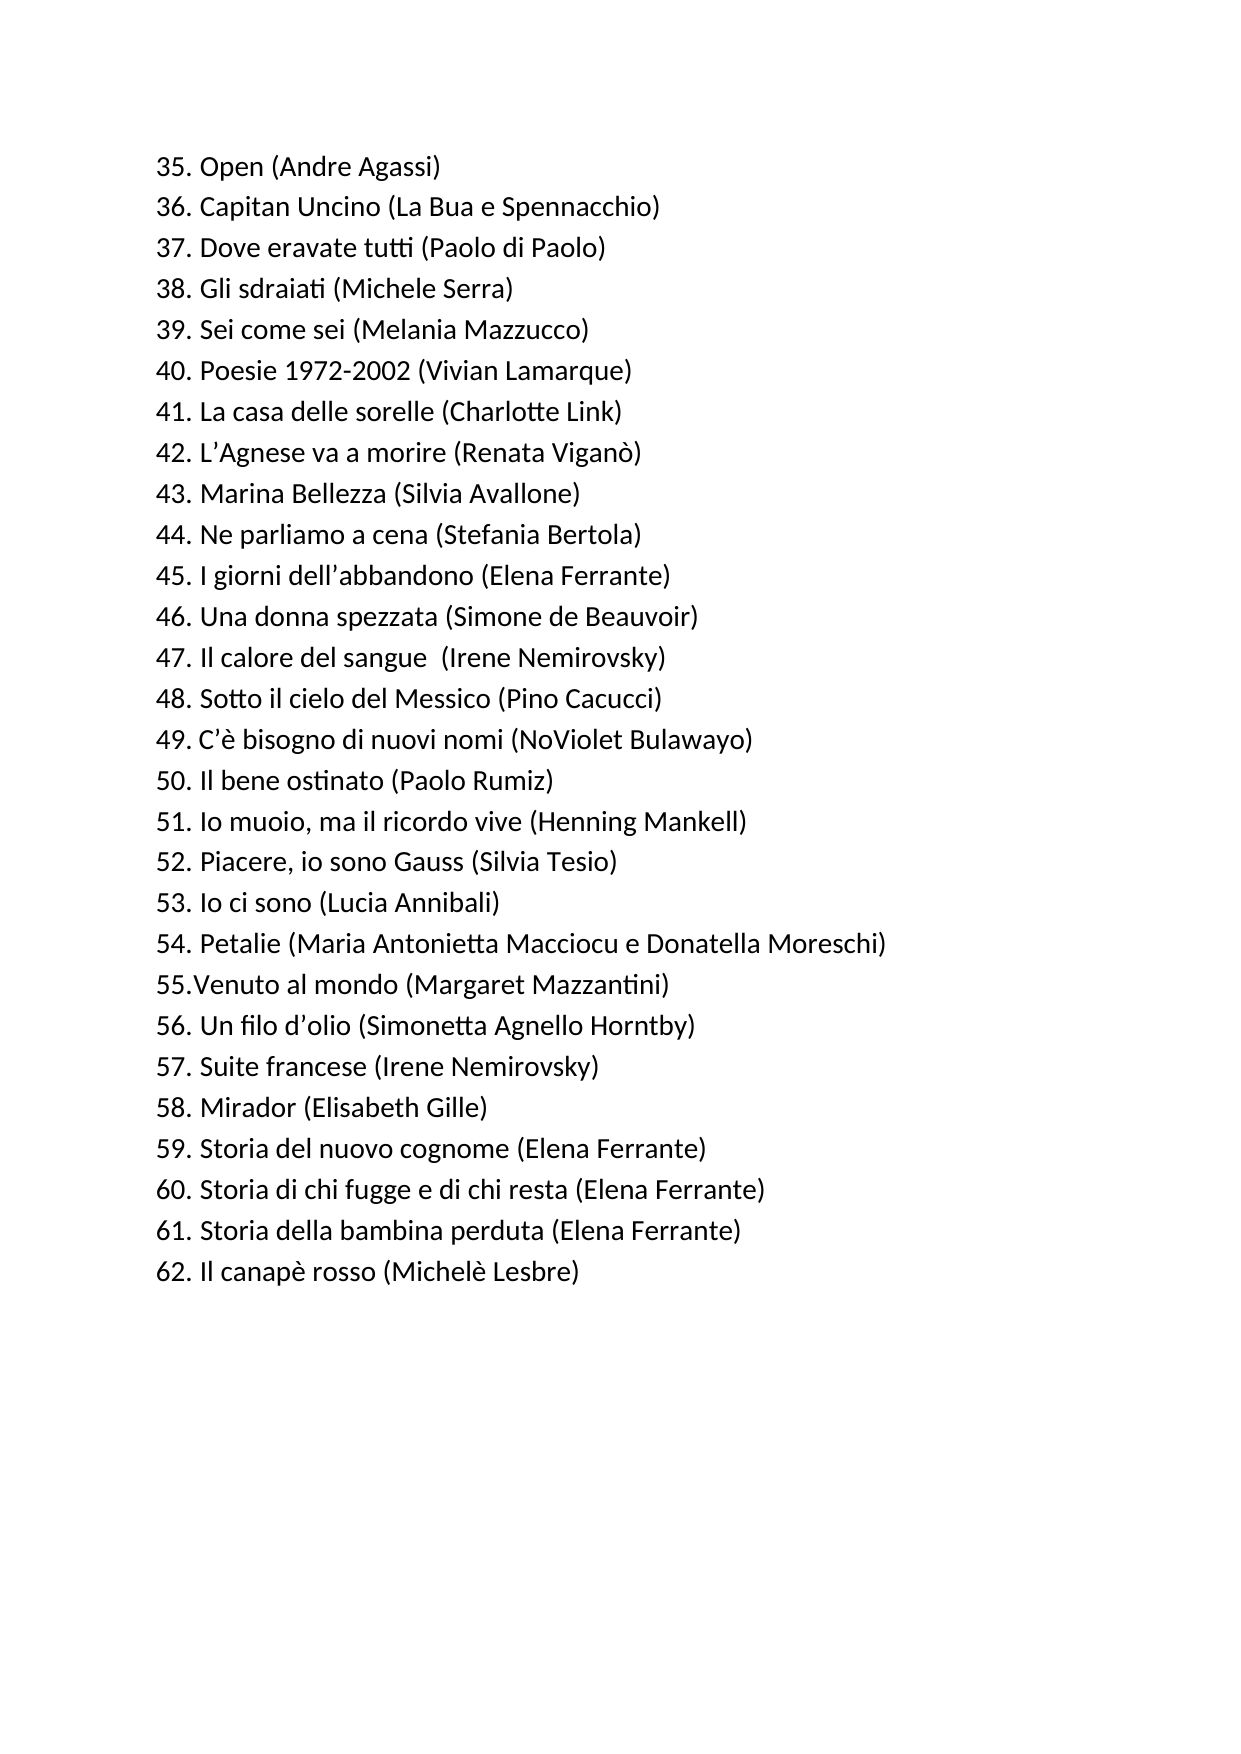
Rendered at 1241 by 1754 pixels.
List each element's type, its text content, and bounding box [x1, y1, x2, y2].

list Storia del nuovo cognome (Elena Ferrante) [156, 1130, 1122, 1166]
list Ne parliamo a cena (Stefania Bertola) [156, 516, 1122, 552]
list Venuto al mondo (Margaret Mazzantini) [156, 966, 1122, 1002]
list Io ci sono (Lucia Annibali) [156, 884, 1122, 920]
list Storia della bambina perduta (Elena Ferrante) [156, 1212, 1122, 1248]
list Poesie 1972-2002 (Vivian Lamarque) [156, 352, 1122, 388]
list Il canapè rosso (Michelè Lesbre) [156, 1253, 1122, 1288]
list Il calore del sangue (Irene Nemirovsky) [156, 639, 1122, 674]
list Sotto il cielo del Messico (Pino Cacucci) [156, 680, 1122, 715]
list Una donna spezzata (Simone de Beauvoir) [156, 598, 1122, 633]
list Open (Andre Agassi) [156, 148, 1122, 183]
list La casa delle sorelle (Charlotte Link) [156, 393, 1122, 429]
list Storia di chi fugge e di chi resta (Elena Ferrante) [156, 1171, 1122, 1207]
list I giorni dell’abbandono (Elena Ferrante) [156, 557, 1122, 593]
list Sei come sei (Melania Mazzucco) [156, 311, 1122, 347]
list Dove eravate tutti (Paolo di Paolo) [156, 229, 1122, 265]
list Capitan Uncino (La Bua e Spennacchio) [156, 188, 1122, 224]
list L’Agnese va a morire (Renata Viganò) [156, 434, 1122, 470]
list Un filo d’olio (Simonetta Agnello Horntby) [156, 1007, 1122, 1043]
list Io muoio, ma il ricordo vive (Henning Mankell) [156, 803, 1122, 838]
list Marina Bellezza (Silvia Avallone) [156, 475, 1122, 511]
list Petalie (Maria Antonietta Macciocu e Donatella Moreschi) [156, 925, 1122, 961]
list Piacere, io sono Gauss (Silvia Tesio) [156, 843, 1122, 879]
list Il bene ostinato (Paolo Rumiz) [156, 762, 1122, 797]
list C’è bisogno di nuovi nomi (NoViolet Bulawayo) [156, 721, 1122, 756]
list Suite francese (Irene Nemirovsky) [156, 1048, 1122, 1084]
list Mirador (Elisabeth Gille) [156, 1089, 1122, 1125]
list Gli sdraiati (Michele Serra) [156, 270, 1122, 306]
